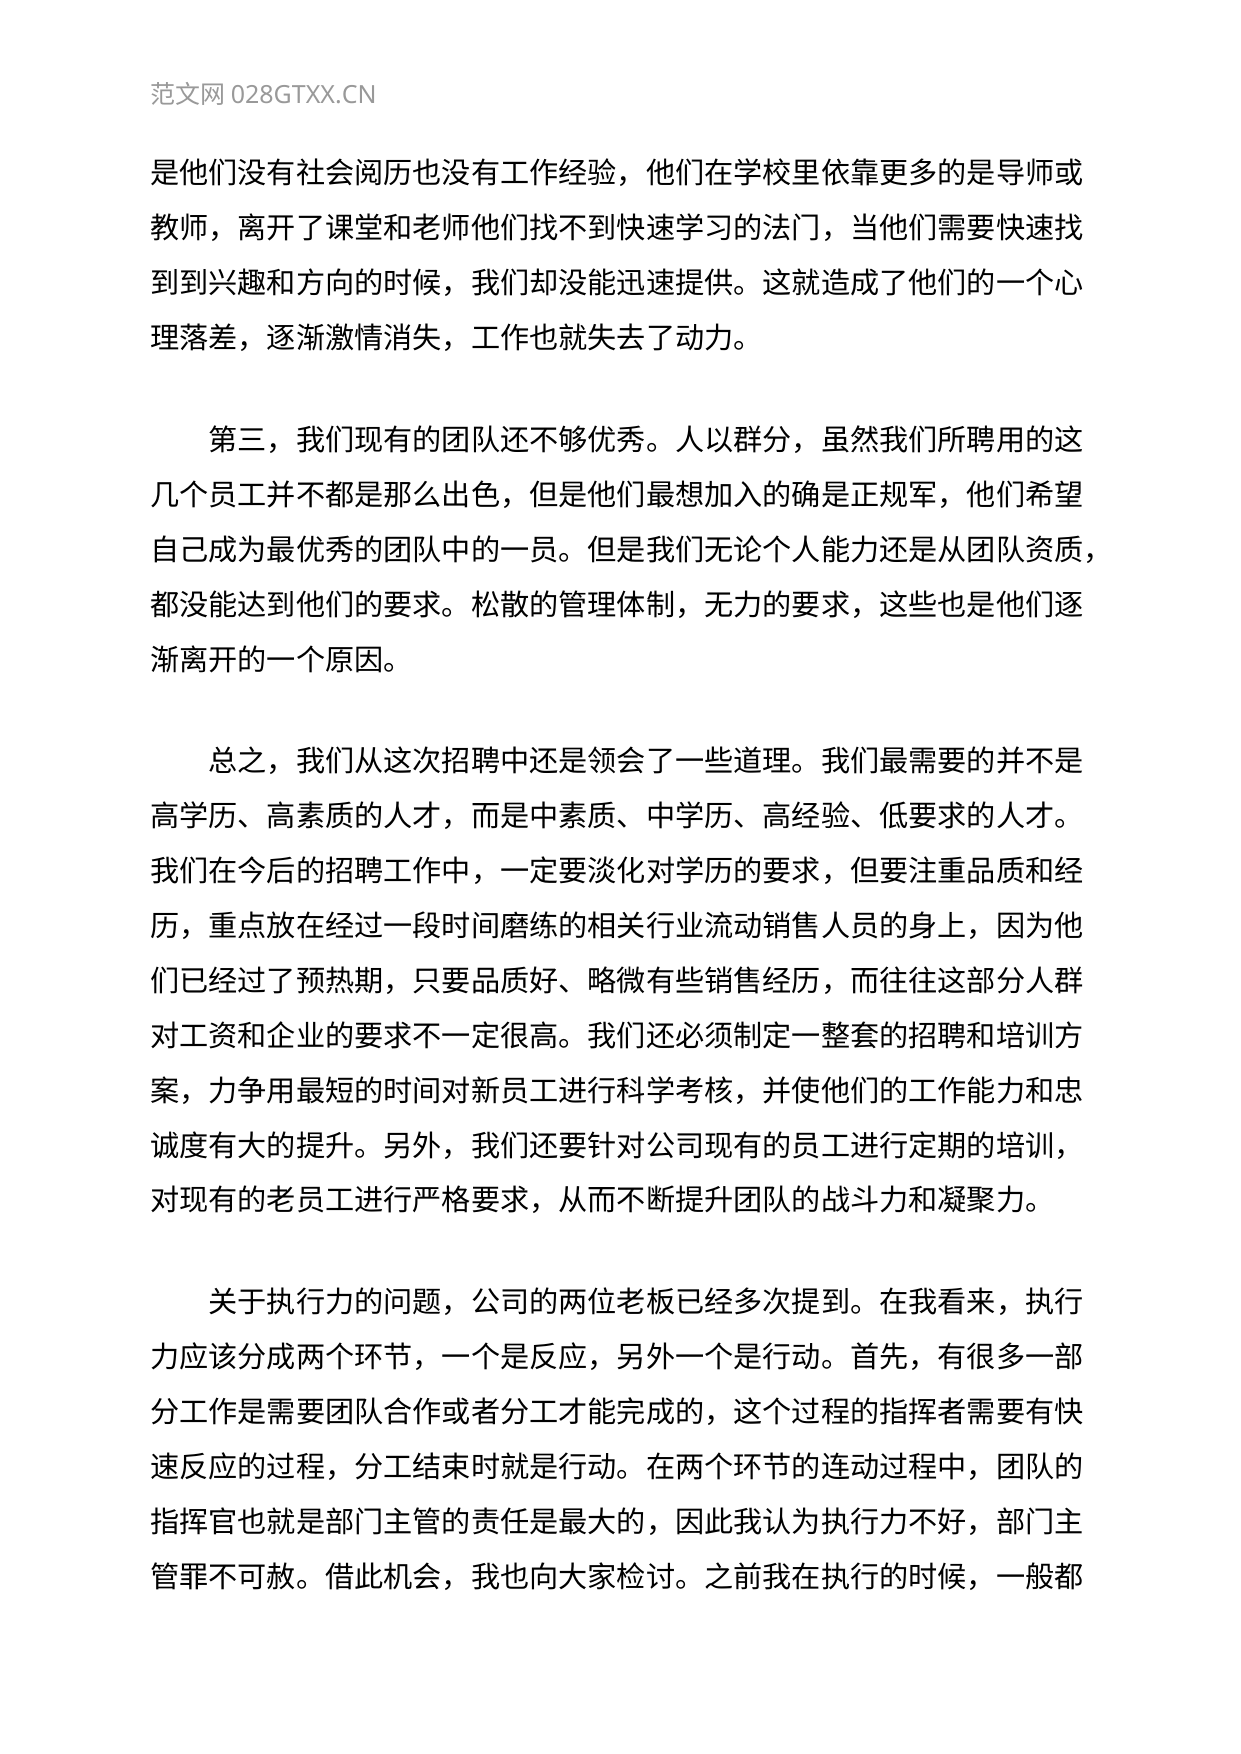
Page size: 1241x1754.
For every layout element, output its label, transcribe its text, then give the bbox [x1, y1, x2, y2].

text 总之，我们从这次招聘中还是领会了一些道理。我们最需要的并不是高学历、高素质的人才，而是中素质、中学历、高经验、低要求的人才。我们在今后的招聘工作中，一定要淡化对学历的要求，但要注重品质和经历，重点放在经过一段时间磨练的相关行业流动销售人员的身上，因为他们已经过了预热期，只要品质好、略微有些销售经历，而往往这部分人群对工资和企业的要求不一定很高。我们还必须制定一整套的招聘和培训方案，力争用最短的时间对新员工进行科学考核，并使他们的工作能力和忠诚度有大的提升。另外，我们还要针对公司现有的员工进行定期的培训，对现有的老员工进行严格要求，从而不断提升团队的战斗力和凝聚力。 [150, 738, 1090, 1219]
text 第三，我们现有的团队还不够优秀。人以群分，虽然我们所聘用的这几个员工并不都是那么出色，但是他们最想加入的确是正规军，他们希望自己成为最优秀的团队中的一员。但是我们无论个人能力还是从团队资质，都没能达到他们的要求。松散的管理体制，无力的要求，这些也是他们逐渐离开的一个原因。 [150, 416, 1090, 678]
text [150, 1279, 1090, 1596]
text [150, 150, 1090, 357]
